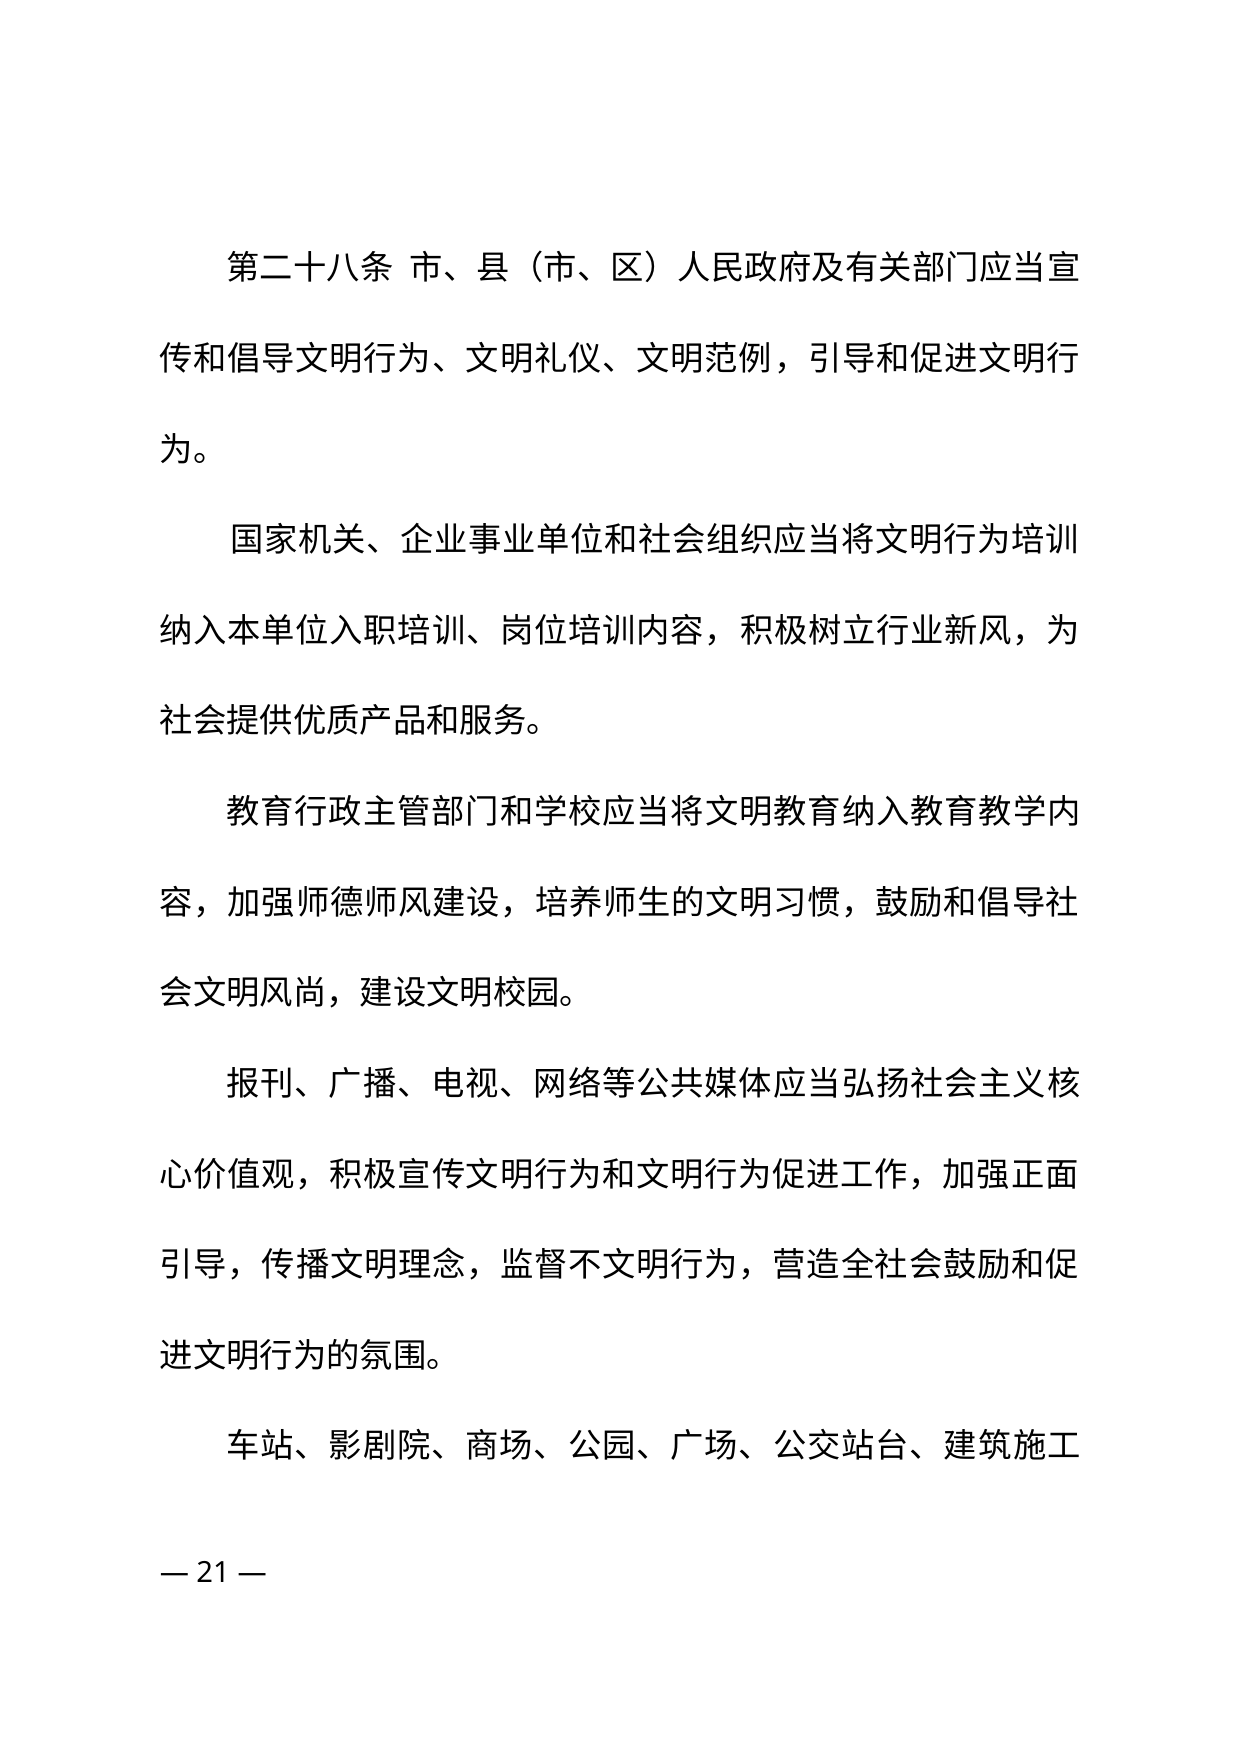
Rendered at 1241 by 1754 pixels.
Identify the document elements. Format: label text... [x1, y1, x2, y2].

text 第二十八条 市、县（市、区）人民政府及有关部门应当宣传和倡导文明行为、文明礼仪、文明范例，引导和促进文明行为。 [159, 220, 1081, 492]
text 国家机关、企业事业单位和社会组织应当将文明行为培训纳入本单位入职培训、岗位培训内容，积极树立行业新风，为社会提供优质产品和服务。 [159, 492, 1081, 764]
text 报刊、广播、电视、网络等公共媒体应当弘扬社会主义核心价值观，积极宣传文明行为和文明行为促进工作，加强正面引导，传播文明理念，监督不文明行为，营造全社会鼓励和促进文明行为的氛围。 [159, 1036, 1081, 1398]
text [159, 1398, 1081, 1489]
text 教育行政主管部门和学校应当将文明教育纳入教育教学内容，加强师德师风建设，培养师生的文明习惯，鼓励和倡导社会文明风尚，建设文明校园。 [159, 764, 1081, 1036]
